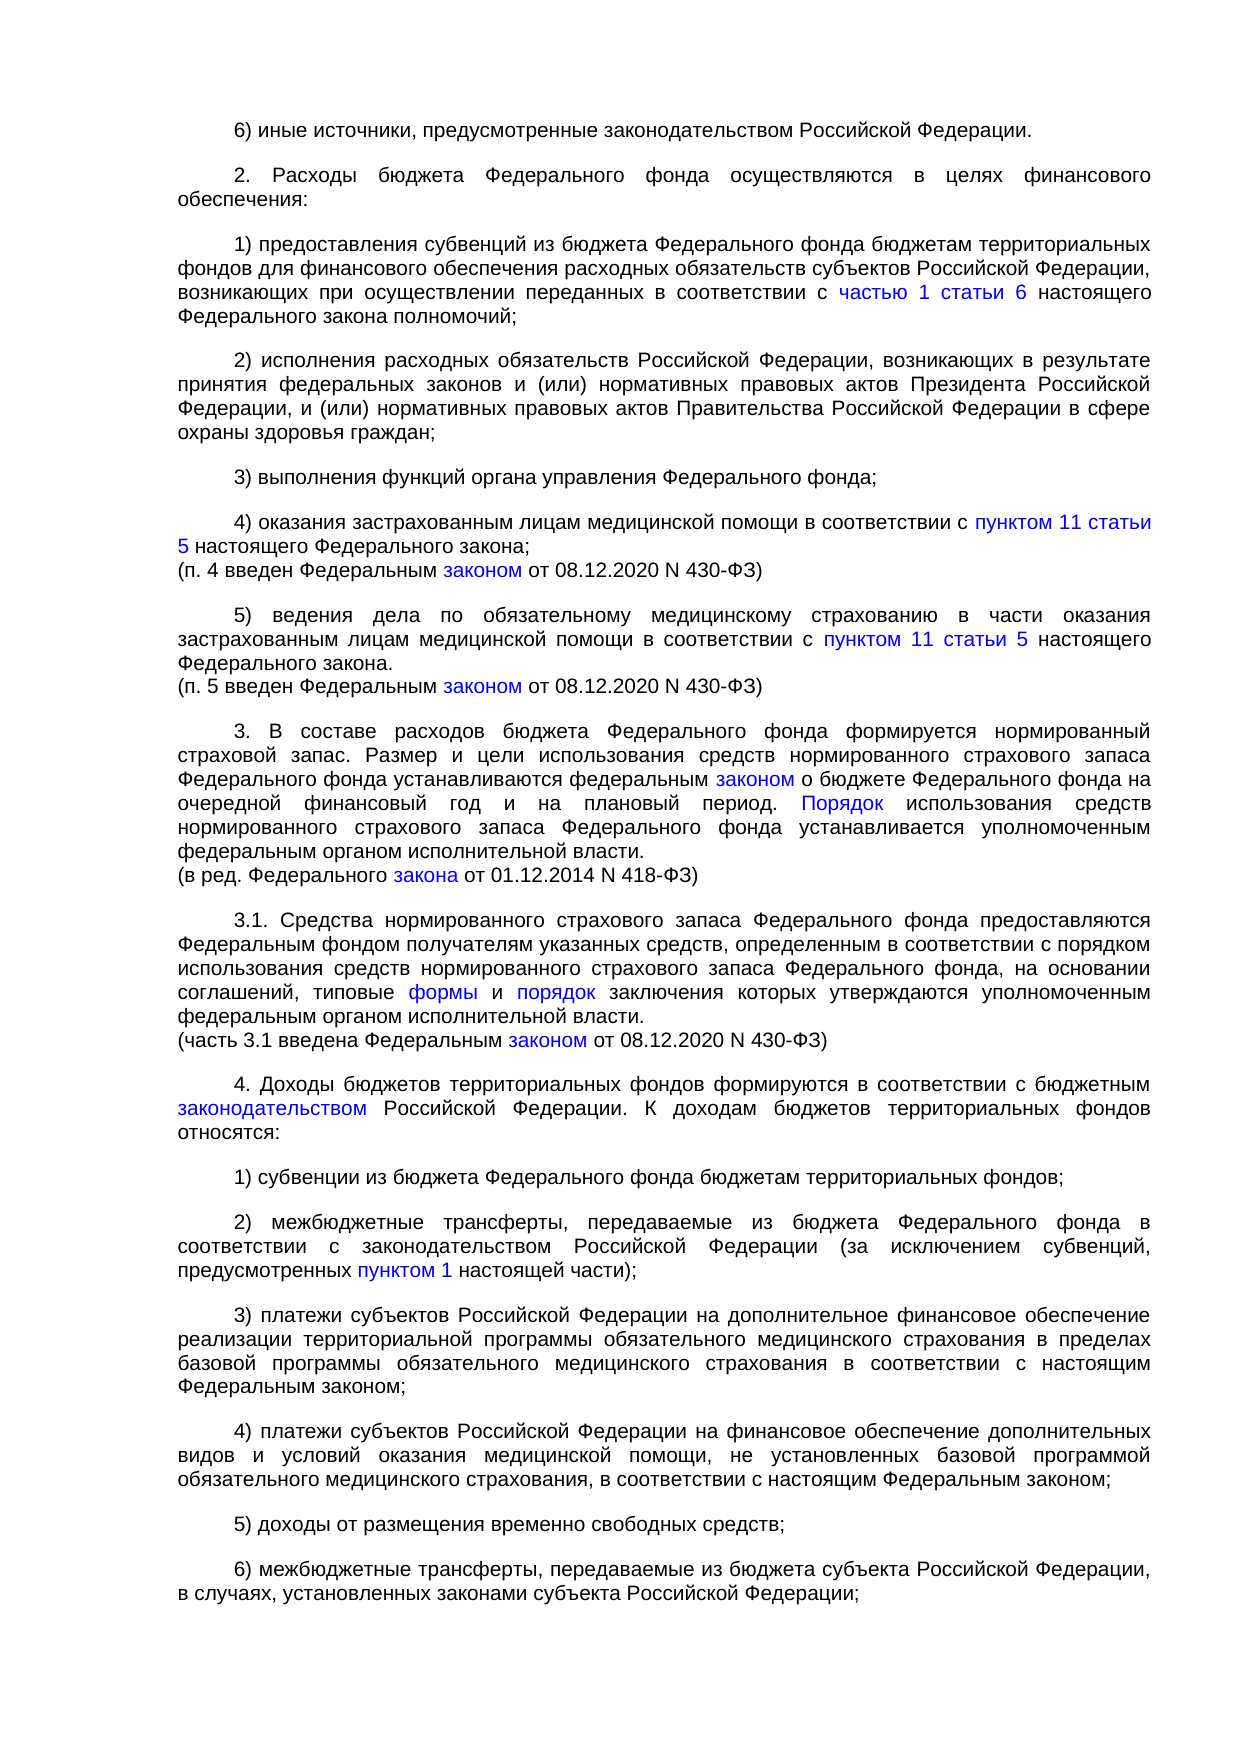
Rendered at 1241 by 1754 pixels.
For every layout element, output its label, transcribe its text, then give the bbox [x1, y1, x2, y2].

text (часть 3.1 введена Федеральным законом от 08.12.2020 N 430-ФЗ) [177, 1027, 1152, 1051]
text 4. Доходы бюджетов территориальных фондов формируются в соответствии с бюджетным законодательством Российской Федерации. К доходам бюджетов территориальных фондов относятся: [177, 1072, 1152, 1144]
text 6) иные источники, предусмотренные законодательством Российской Федерации. [177, 118, 1152, 142]
text 1) предоставления субвенций из бюджета Федерального фонда бюджетам территориальных фондов для финансового обеспечения расходных обязательств субъектов Российской Федерации, возникающих при осуществлении переданных в соответствии с частью 1 статьи 6 настоящего Федерального закона полномочий; [177, 232, 1152, 327]
text 6) межбюджетные трансферты, передаваемые из бюджета субъекта Российской Федерации, в случаях, установленных законами субъекта Российской Федерации; [177, 1557, 1152, 1604]
text (в ред. Федерального закона от 01.12.2014 N 418-ФЗ) [177, 863, 1152, 887]
text 5) ведения дела по обязательному медицинскому страхованию в части оказания застрахованным лицам медицинской помощи в соответствии с пунктом 11 статьи 5 настоящего Федерального закона. [177, 602, 1152, 674]
text (п. 4 введен Федеральным законом от 08.12.2020 N 430-ФЗ) [177, 558, 1152, 582]
text 5) доходы от размещения временно свободных средств; [177, 1512, 1152, 1536]
text 4) оказания застрахованным лицам медицинской помощи в соответствии с пунктом 11 статьи 5 настоящего Федерального закона; [177, 510, 1152, 558]
text 3) выполнения функций органа управления Федерального фонда; [177, 465, 1152, 489]
text (п. 5 введен Федеральным законом от 08.12.2020 N 430-ФЗ) [177, 674, 1152, 698]
text 2) межбюджетные трансферты, передаваемые из бюджета Федерального фонда в соответствии с законодательством Российской Федерации (за исключением субвенций, предусмотренных пунктом 1 настоящей части); [177, 1210, 1152, 1282]
text 4) платежи субъектов Российской Федерации на финансовое обеспечение дополнительных видов и условий оказания медицинской помощи, не установленных базовой программой обязательного медицинского страхования, в соответствии с настоящим Федеральным законом; [177, 1419, 1152, 1491]
text 3. В составе расходов бюджета Федерального фонда формируется нормированный страховой запас. Размер и цели использования средств нормированного страхового запаса Федерального фонда устанавливаются федеральным законом о бюджете Федерального фонда на очередной финансовый год и на плановый период. Порядок использования средств нормированного страхового запаса Федерального фонда устанавливается уполномоченным федеральным органом исполнительной власти. [177, 719, 1152, 863]
text 3.1. Средства нормированного страхового запаса Федерального фонда предоставляются Федеральным фондом получателям указанных средств, определенным в соответствии с порядком использования средств нормированного страхового запаса Федерального фонда, на основании соглашений, типовые формы и порядок заключения которых утверждаются уполномоченным федеральным органом исполнительной власти. [177, 908, 1152, 1027]
text 2) исполнения расходных обязательств Российской Федерации, возникающих в результате принятия федеральных законов и (или) нормативных правовых актов Президента Российской Федерации, и (или) нормативных правовых актов Правительства Российской Федерации в сфере охраны здоровья граждан; [177, 348, 1152, 444]
text 3) платежи субъектов Российской Федерации на дополнительное финансовое обеспечение реализации территориальной программы обязательного медицинского страхования в пределах базовой программы обязательного медицинского страхования в соответствии с настоящим Федеральным законом; [177, 1302, 1152, 1398]
text 1) субвенции из бюджета Федерального фонда бюджетам территориальных фондов; [177, 1165, 1152, 1189]
text 2. Расходы бюджета Федерального фонда осуществляются в целях финансового обеспечения: [177, 163, 1152, 211]
